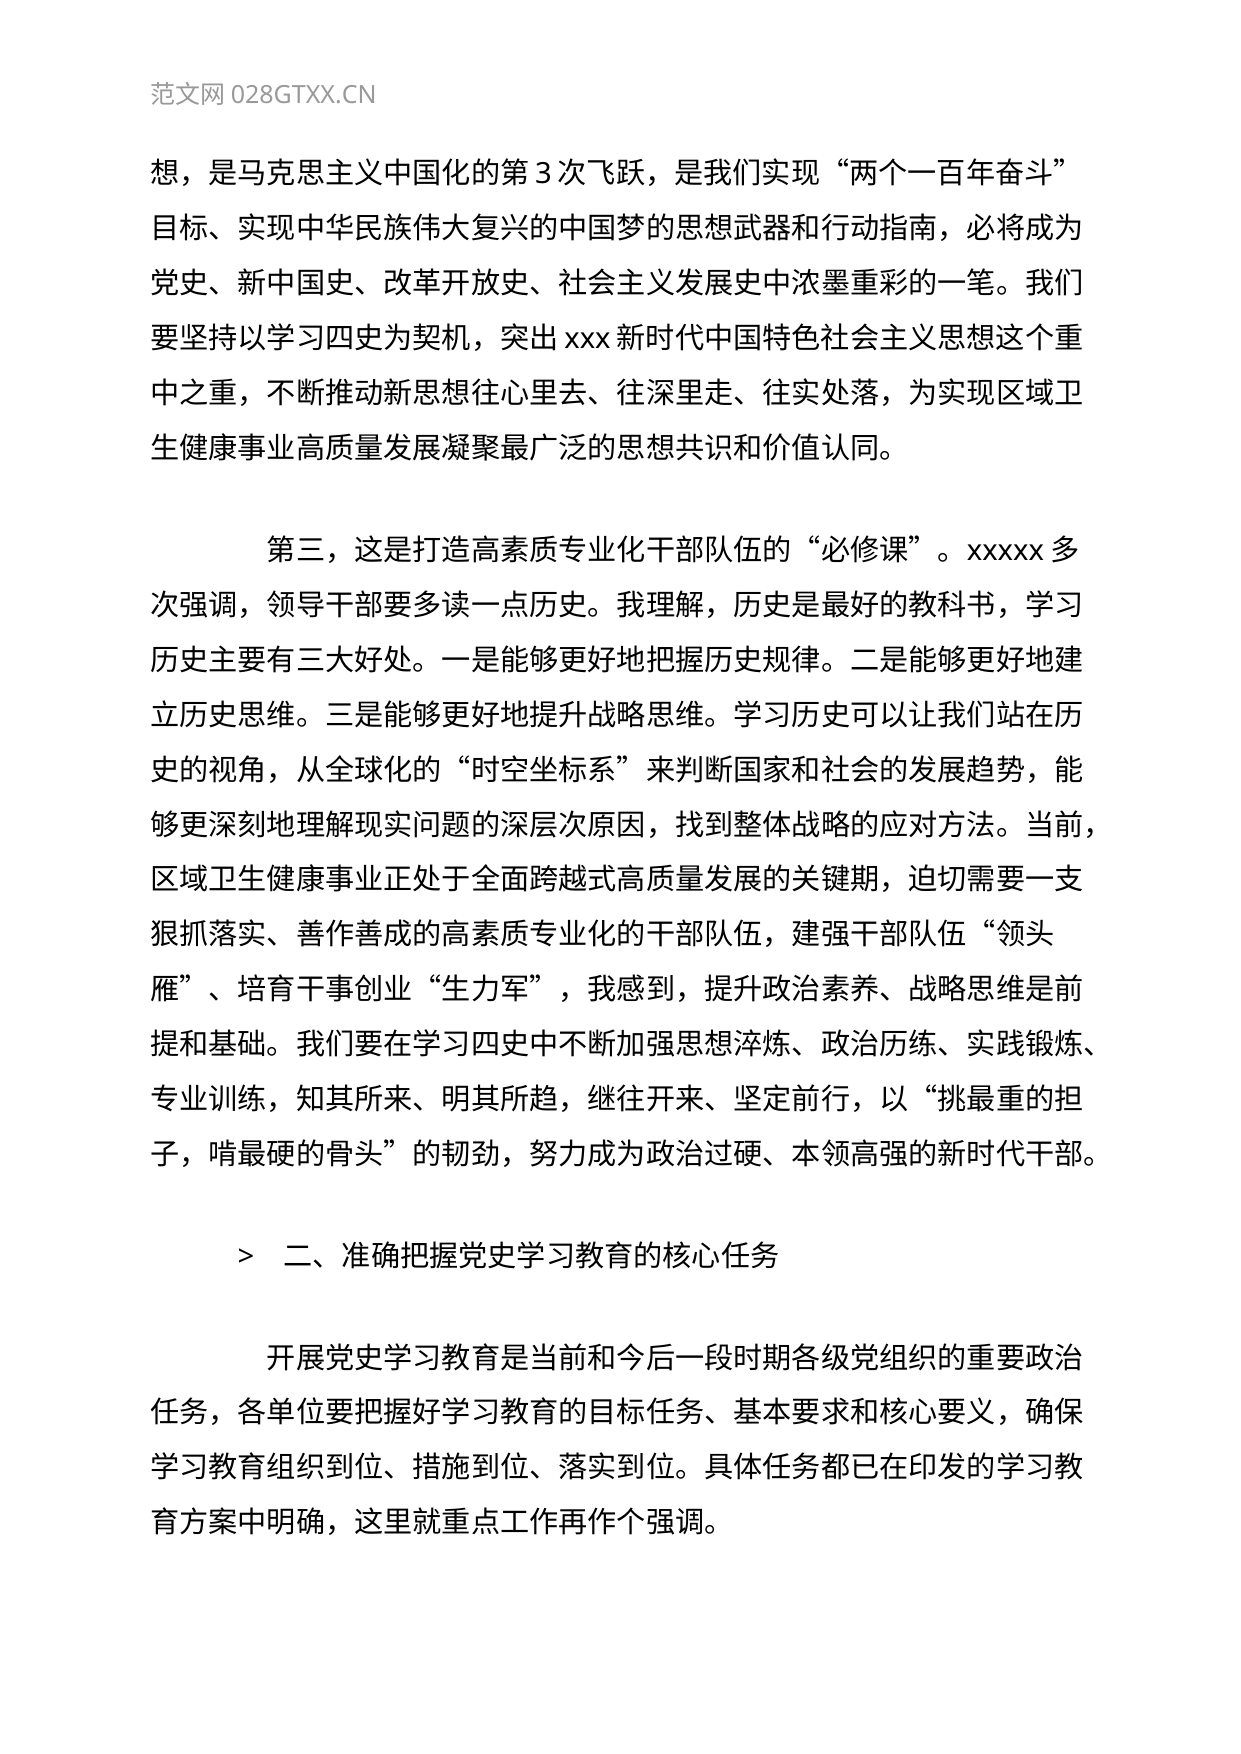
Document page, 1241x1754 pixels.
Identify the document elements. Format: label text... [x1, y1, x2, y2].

text 第三，这是打造高素质专业化干部队伍的“必修课”。xxxxx多次强调，领导干部要多读一点历史。我理解，历史是最好的教科书，学习历史主要有三大好处。一是能够更好地把握历史规律。二是能够更好地建立历史思维。三是能够更好地提升战略思维。学习历史可以让我们站在历史的视角，从全球化的“时空坐标系”来判断国家和社会的发展趋势，能够更深刻地理解现实问题的深层次原因，找到整体战略的应对方法。当前，区域卫生健康事业正处于全面跨越式高质量发展的关键期，迫切需要一支狠抓落实、善作善成的高素质专业化的干部队伍，建强干部队伍“领头雁”、培育干事创业“生力军”，我感到，提升政治素养、战略思维是前提和基础。我们要在学习四史中不断加强思想淬炼、政治历练、实践锻炼、专业训练，知其所来、明其所趋，继往开来、坚定前行，以“挑最重的担子，啃最硬的骨头”的韧劲，努力成为政治过硬、本领高强的新时代干部。 [150, 526, 1090, 1173]
text 开展党史学习教育是当前和今后一段时期各级党组织的重要政治任务，各单位要把握好学习教育的目标任务、基本要求和核心要义，确保学习教育组织到位、措施到位、落实到位。具体任务都已在印发的学习教育方案中明确，这里就重点工作再作个强调。 [150, 1334, 1090, 1541]
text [150, 150, 1090, 467]
text > 二、准确把握党史学习教育的核心任务 [150, 1232, 1090, 1274]
